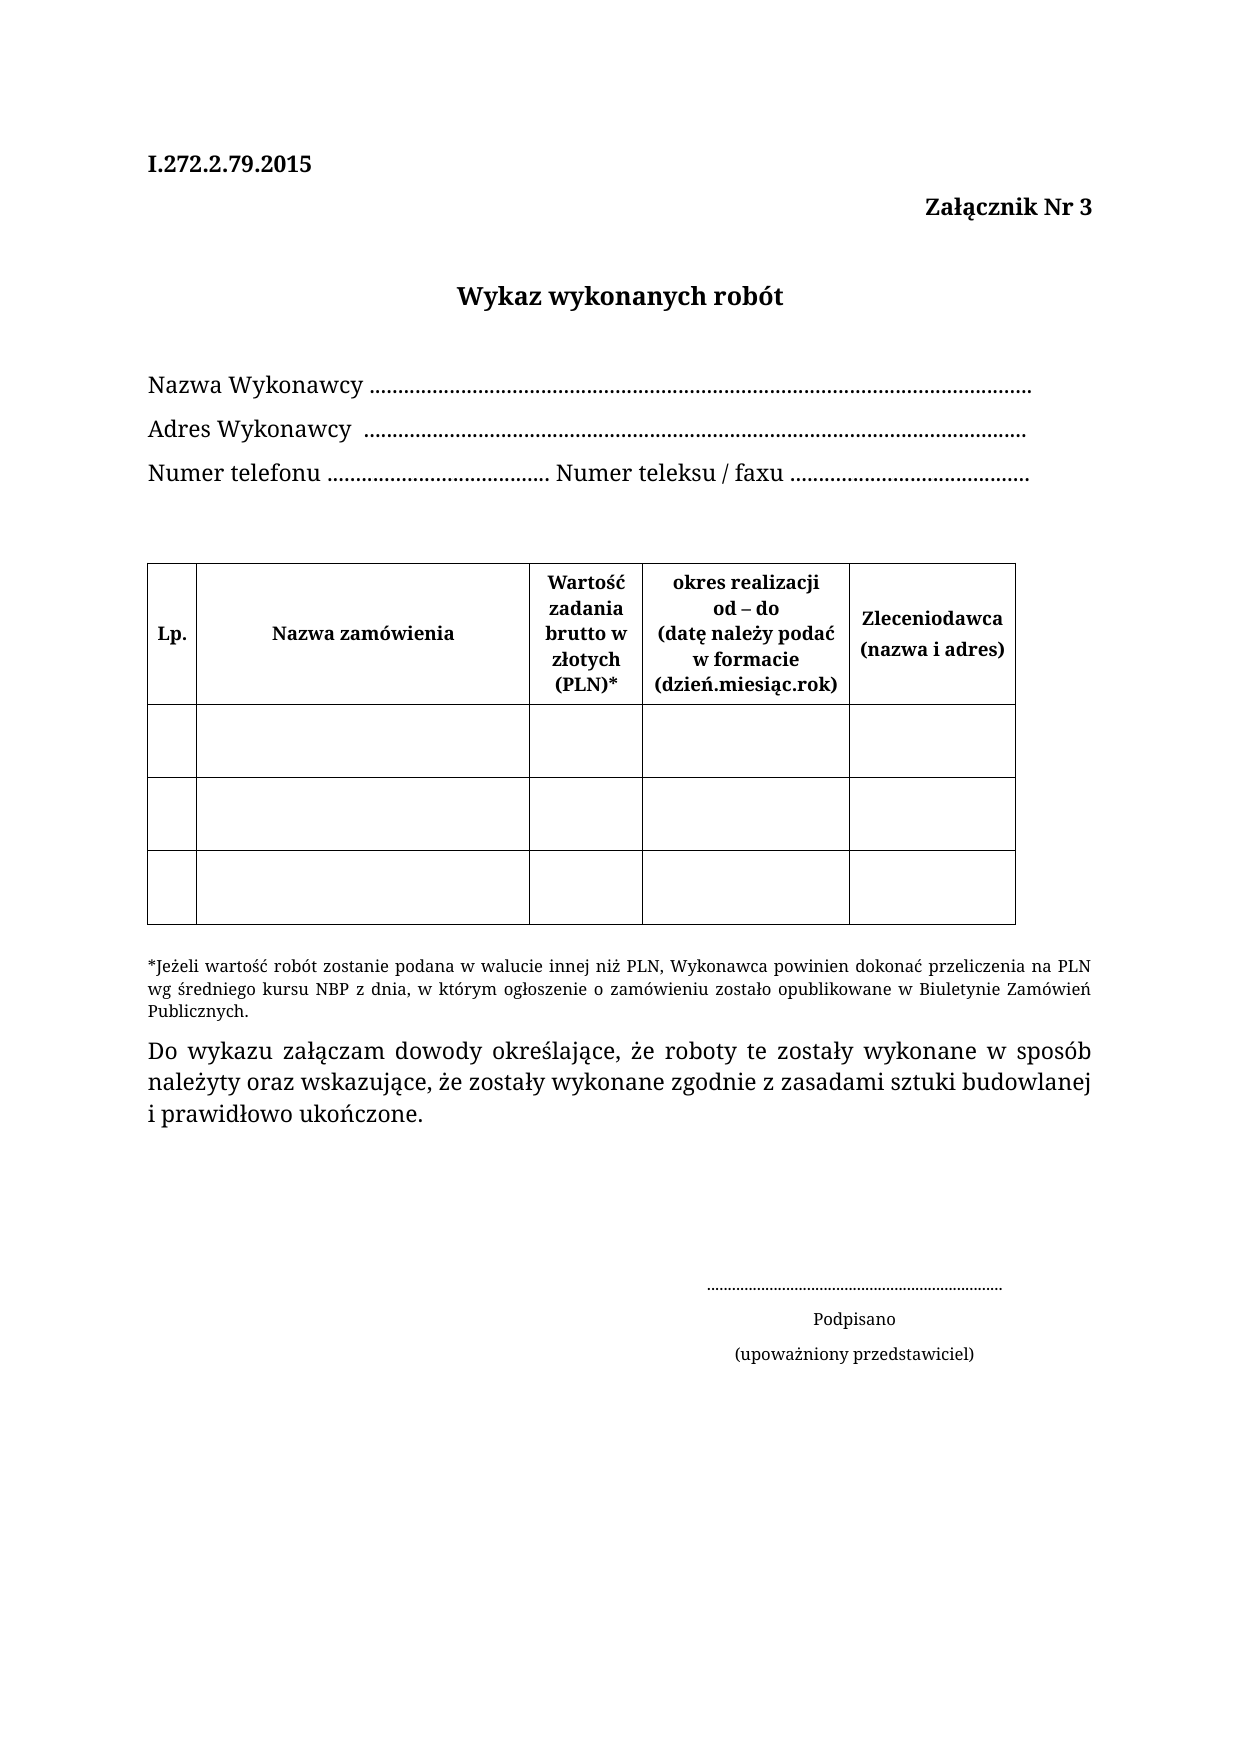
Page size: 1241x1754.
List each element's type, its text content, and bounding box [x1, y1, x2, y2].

table_header Lp. [148, 564, 196, 703]
table_cell [148, 778, 196, 850]
table_cell [530, 705, 642, 777]
text *Jeżeli wartość robót zostanie podana w walucie innej niż PLN, Wykonawca powinien dokonać przeliczenia na PLN wg średniego kursu NBP z dnia, w którym ogłoszenie o zamówieniu zostało opublikowane w Biuletynie Zamówień Publicznych. [148, 954, 1093, 1023]
text Wykaz wykonanych robót [148, 279, 1093, 313]
table_cell [643, 778, 849, 850]
table_cell [850, 778, 1015, 850]
table_cell [850, 705, 1015, 777]
text Załącznik Nr 3 [148, 191, 1093, 223]
table_cell [530, 778, 642, 850]
table_cell [197, 851, 529, 924]
table_cell [530, 851, 642, 924]
table_cell [148, 705, 196, 777]
table_cell [197, 705, 529, 777]
table_cell [148, 851, 196, 924]
text Nazwa Wykonawcy .................................................................................................................... [148, 369, 1093, 400]
text Do wykazu załączam dowody określające, że roboty te zostały wykonane w sposób należyty oraz wskazujące, że zostały wykonane zgodnie z zasadami sztuki budowlanej i prawidłowo ukończone. [148, 1035, 1093, 1129]
text Podpisano [616, 1308, 1093, 1331]
table_header Nazwa zamówienia [197, 564, 529, 703]
table_cell [643, 705, 849, 777]
table_cell [643, 851, 849, 924]
table_header okres realizacji od – do (datę należy podać w formacie (dzień.miesiąc.rok) [643, 564, 849, 703]
text I.272.2.79.2015 [148, 148, 1093, 179]
text Numer telefonu ....................................... Numer teleksu / faxu .......................................... [148, 457, 1093, 488]
table_cell [850, 851, 1015, 924]
text Adres Wykonawcy .................................................................................................................... [148, 413, 1093, 444]
text ....................................................................... [616, 1273, 1093, 1295]
table_header Zleceniodawca (nazwa i adres) [850, 564, 1015, 703]
table_header Wartość zadania brutto w złotych (PLN)* [530, 564, 642, 703]
table_cell [197, 778, 529, 850]
text (upoważniony przedstawiciel) [616, 1343, 1093, 1366]
